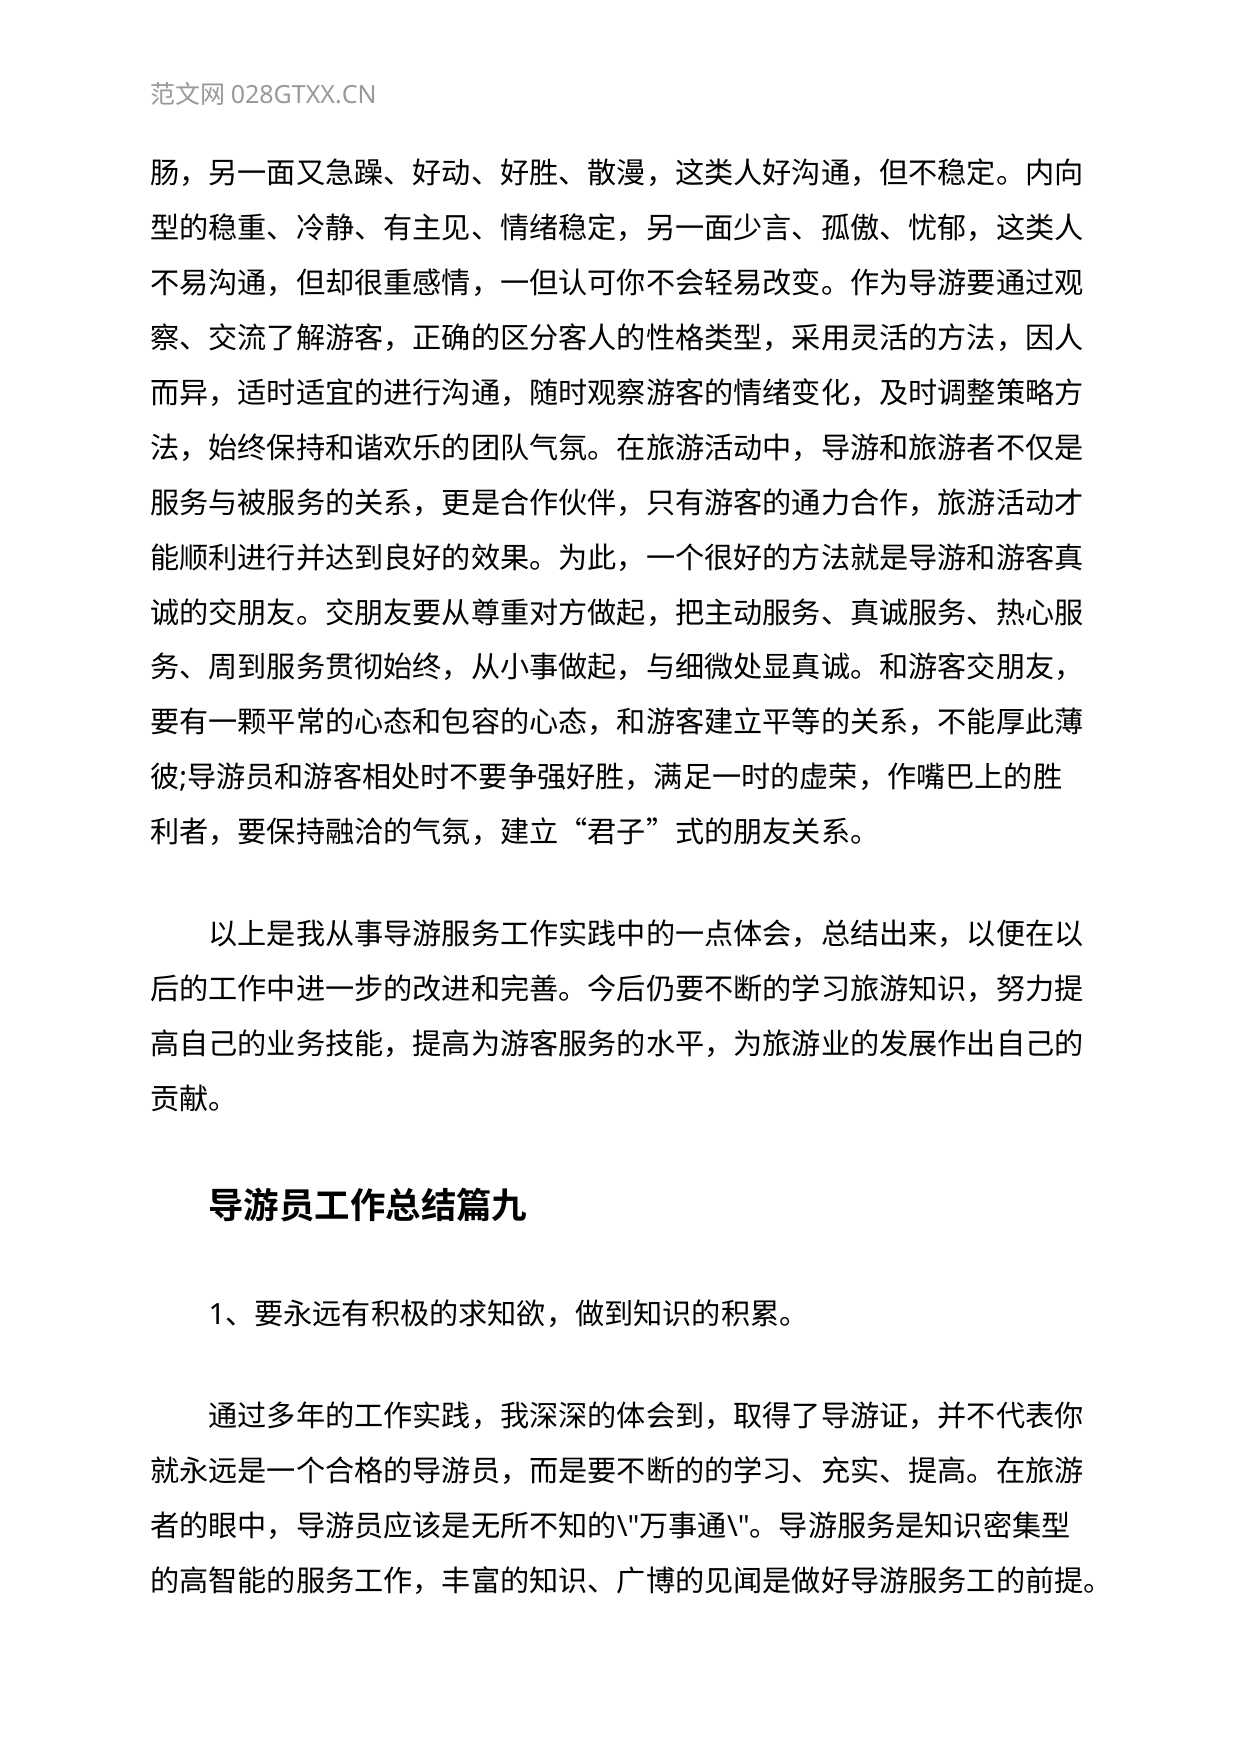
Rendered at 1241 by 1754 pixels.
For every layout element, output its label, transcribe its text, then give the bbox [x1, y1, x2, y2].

text 导游员工作总结篇九 [150, 1177, 1090, 1228]
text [150, 1392, 1090, 1599]
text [150, 150, 1090, 851]
text 以上是我从事导游服务工作实践中的一点体会，总结出来，以便在以后的工作中进一步的改进和完善。今后仍要不断的学习旅游知识，努力提高自己的业务技能，提高为游客服务的水平，为旅游业的发展作出自己的贡献。 [150, 911, 1090, 1118]
text 1、要永远有积极的求知欲，做到知识的积累。 [150, 1291, 1090, 1333]
